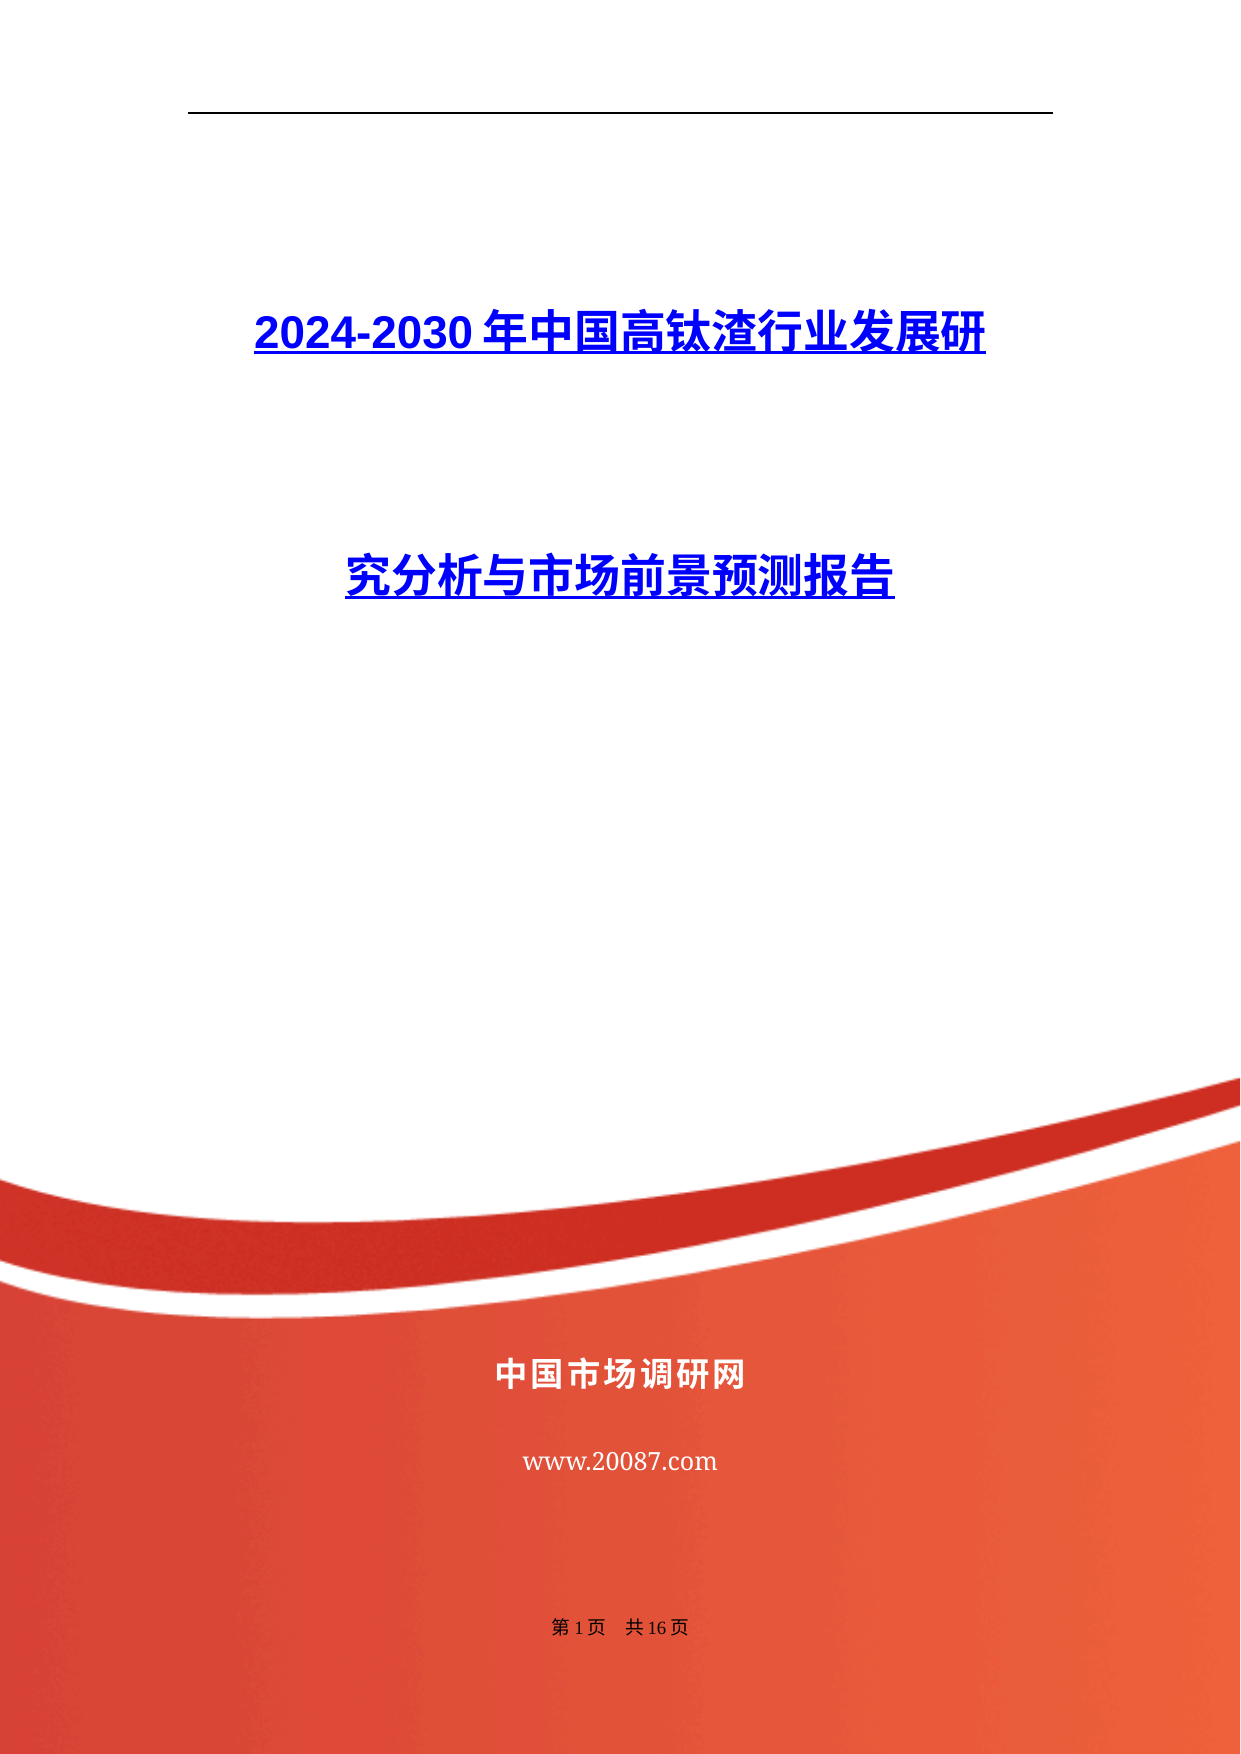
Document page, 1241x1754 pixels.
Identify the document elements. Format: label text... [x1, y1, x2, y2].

table_header 2024-2030年中国高钛渣行业发展研究分析与市场前景预测报告 [188, 207, 1053, 773]
text www.20087.com [187, 1428, 1053, 1493]
subtitle 中国市场调研网 [187, 1339, 1053, 1404]
picture [0, 1006, 1241, 1754]
